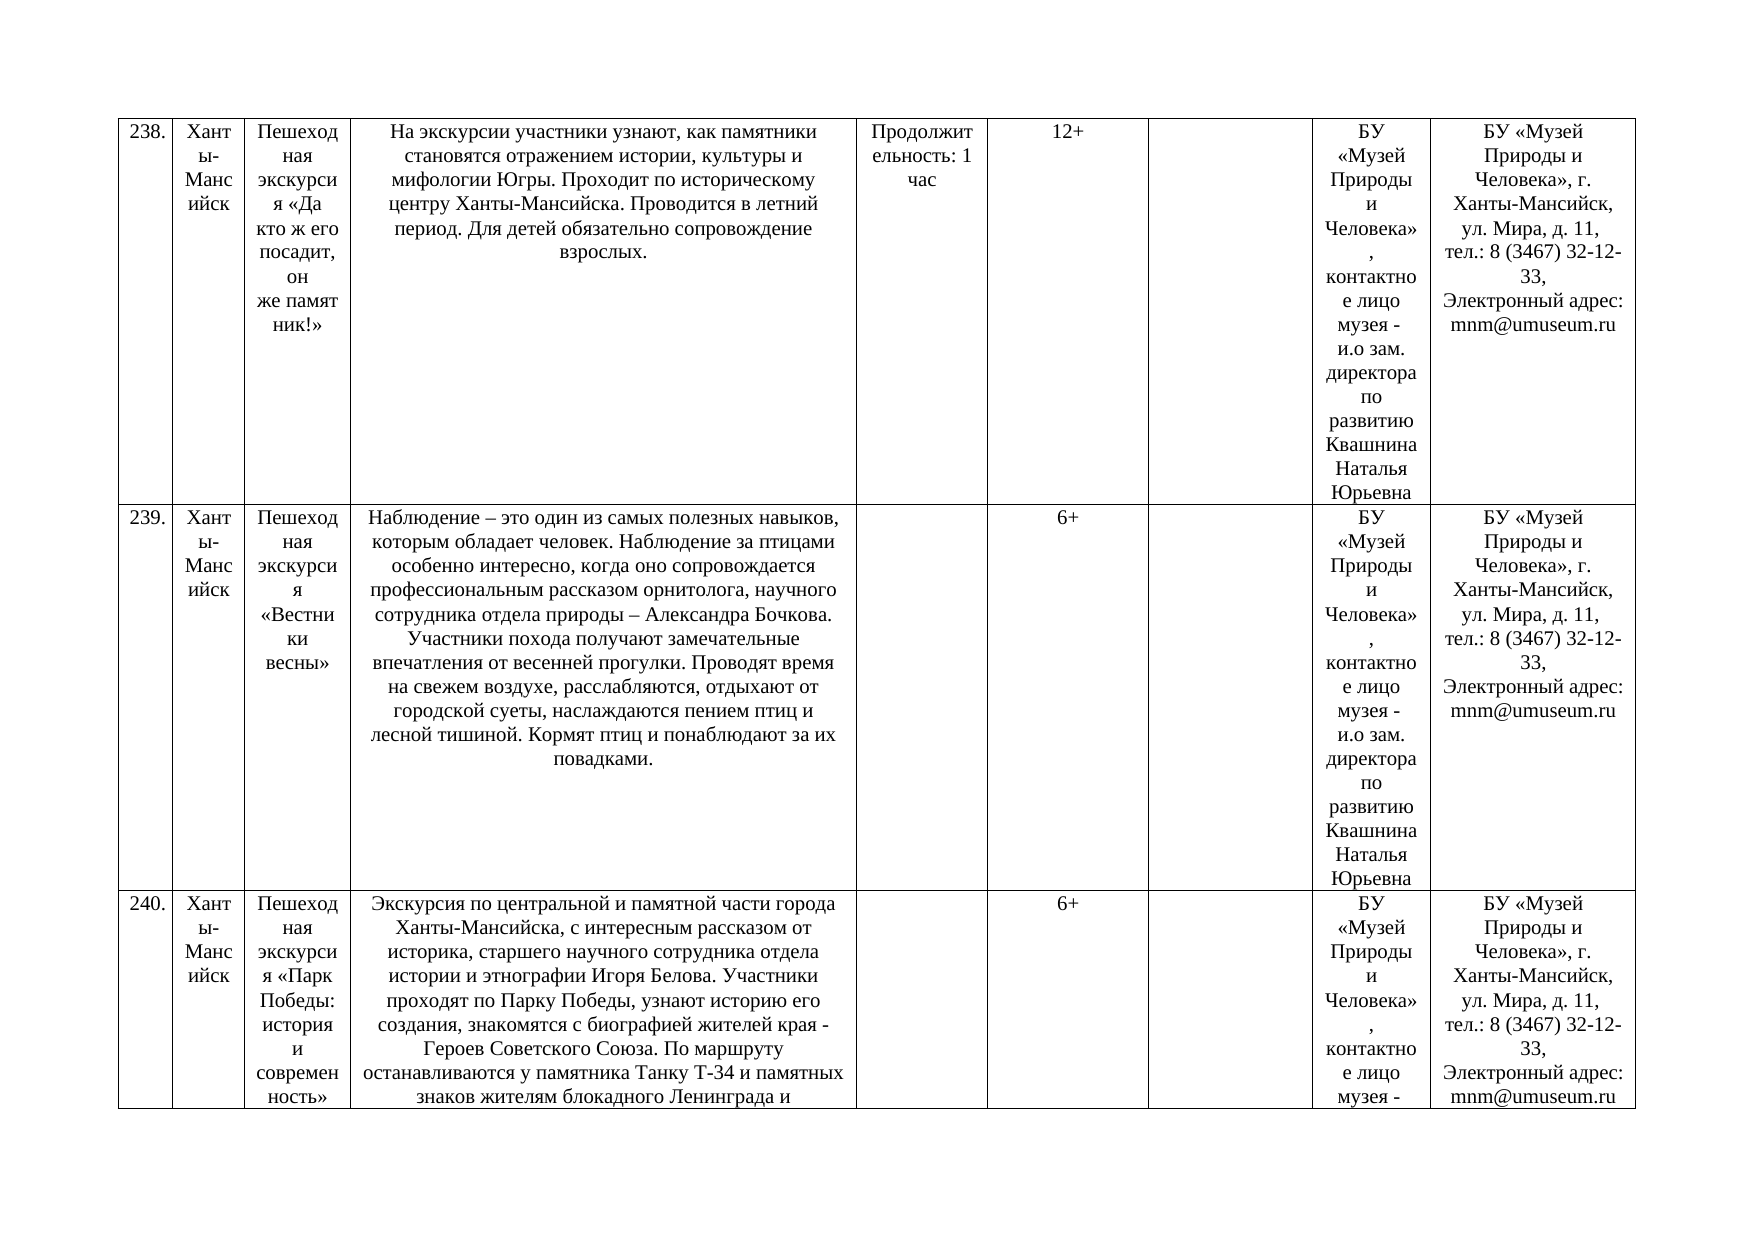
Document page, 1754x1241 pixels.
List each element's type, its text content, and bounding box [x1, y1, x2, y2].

table_cell [119, 119, 172, 504]
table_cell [1313, 119, 1430, 504]
table_cell Ханты-Мансийск [173, 505, 244, 890]
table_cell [1431, 891, 1635, 1108]
table_cell Пешеходная экскурсия «Вестники весны» [245, 505, 350, 890]
table_cell [1149, 891, 1312, 1108]
table_cell БУ «Музей Природы и Человека», г. Ханты-Мансийск, ул. Мира, д. 11, тел.: 8 (3467) 32-12-33, Электронный адрес: mnm@umuseum.ru [1431, 505, 1635, 890]
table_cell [245, 891, 350, 1108]
table_cell Ханты-Мансийск [173, 891, 244, 1108]
table_cell Ханты-Мансийск [173, 119, 244, 504]
table_cell 6+ [988, 891, 1148, 1108]
table_cell 6+ [988, 505, 1148, 890]
table_cell БУ «Музей Природы и Человека», контактное лицо музея - и.о зам. директора по развитию Квашнина Наталья Юрьевна [1313, 505, 1430, 890]
table_cell Пешеходная экскурсия «Да кто ж его посадит, он же памятник!» [245, 119, 350, 504]
table_cell [857, 505, 987, 890]
table_cell [1149, 119, 1312, 504]
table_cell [351, 891, 856, 1108]
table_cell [857, 119, 987, 504]
table_cell На экскурсии участники узнают, как памятники становятся отражением истории, культуры и мифологии Югры. Проходит по историческому центру Ханты-Мансийска. Проводится в летний период. Для детей обязательно сопровождение взрослых. [351, 119, 856, 504]
table_cell [857, 891, 987, 1108]
table_cell [119, 505, 172, 890]
table_cell [1149, 505, 1312, 890]
table_cell Наблюдение – это один из самых полезных навыков, которым обладает человек. Наблюдение за птицами особенно интересно, когда оно сопровождается профессиональным рассказом орнитолога, научного сотрудника отдела природы – Александра Бочкова. Участники похода получают замечательные впечатления от весенней прогулки. Проводят время на свежем воздухе, расслабляются, отдыхают от городской суеты, наслаждаются пением птиц и лесной тишиной. Кормят птиц и понаблюдают за их повадками. [351, 505, 856, 890]
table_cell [1431, 119, 1635, 504]
table_cell [119, 891, 172, 1108]
table_cell 12+ [988, 119, 1148, 504]
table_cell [1313, 891, 1430, 1108]
